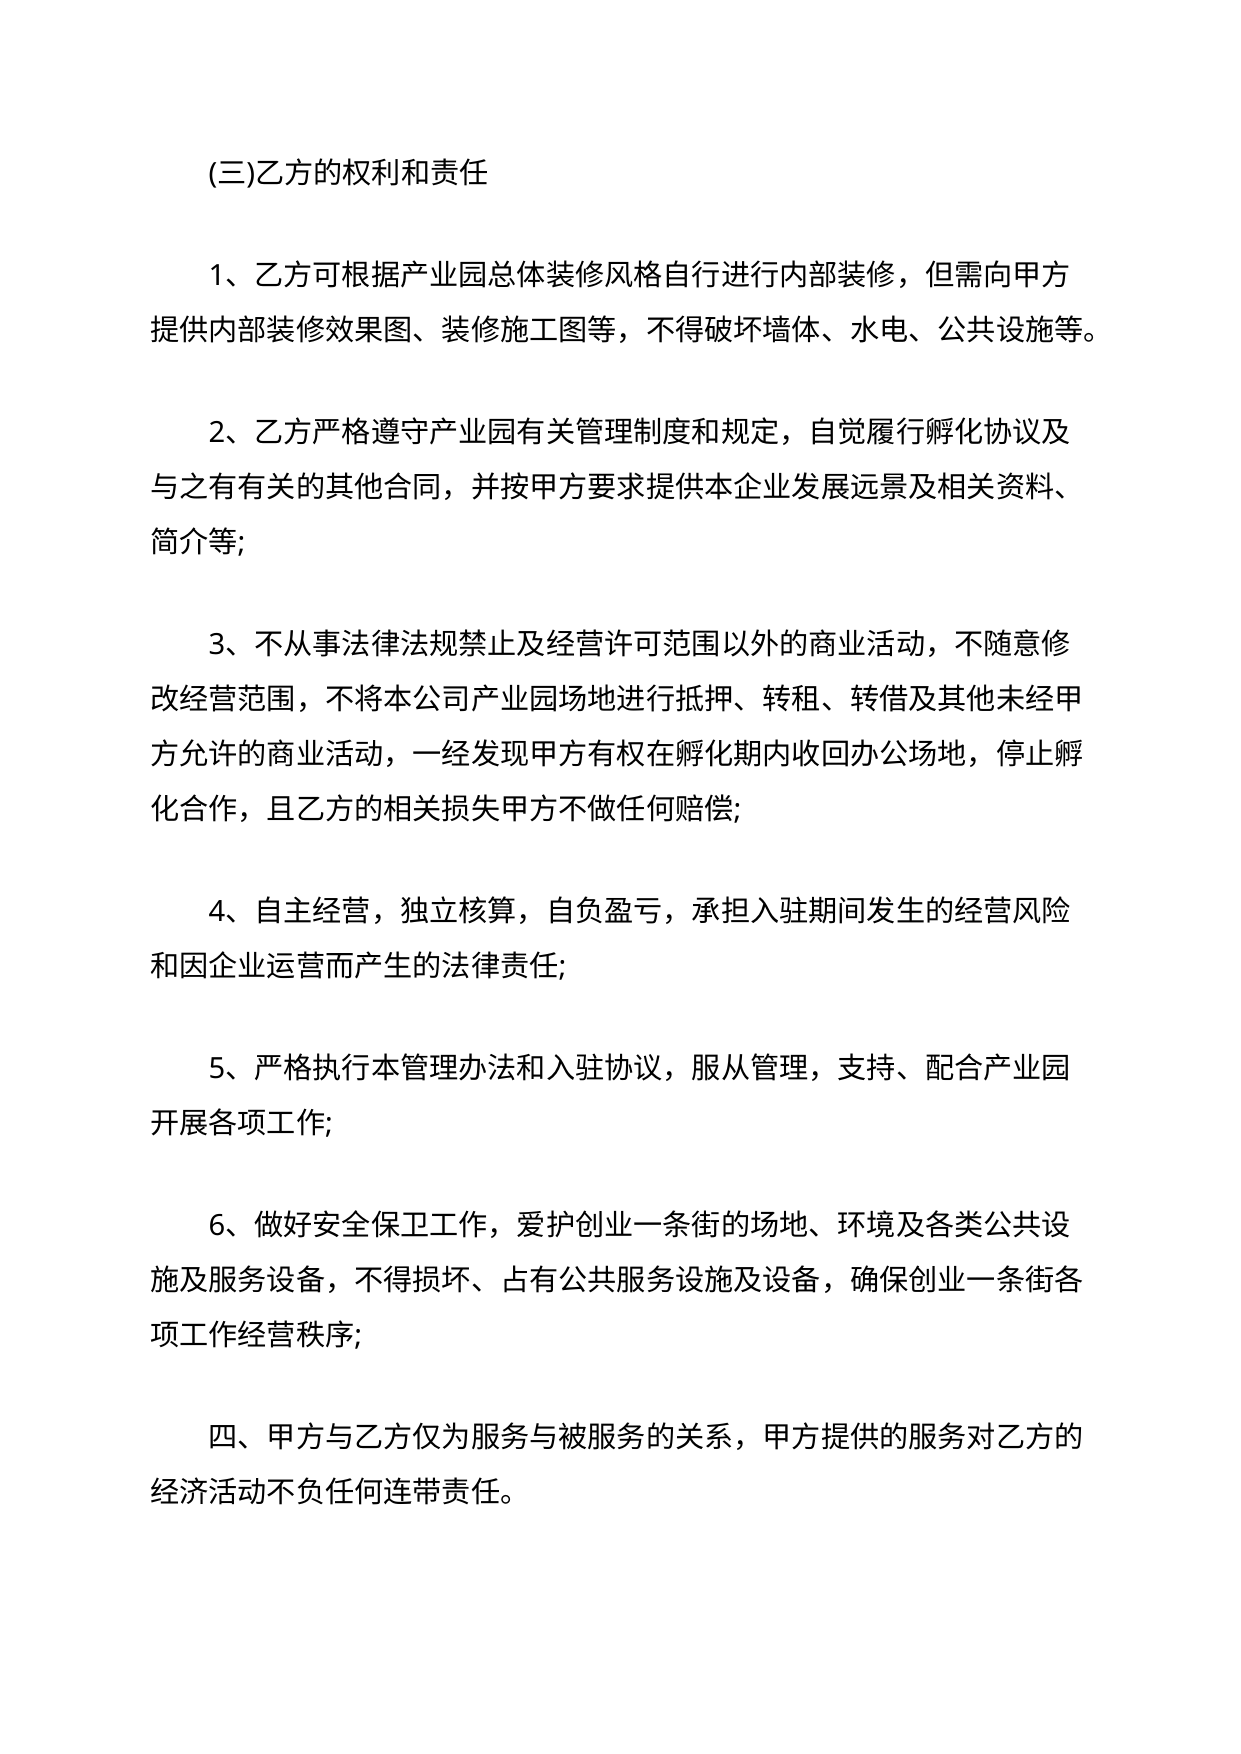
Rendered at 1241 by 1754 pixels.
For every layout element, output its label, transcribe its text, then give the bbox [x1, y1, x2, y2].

text 3、不从事法律法规禁止及经营许可范围以外的商业活动，不随意修改经营范围，不将本公司产业园场地进行抵押、转租、转借及其他未经甲方允许的商业活动，一经发现甲方有权在孵化期内收回办公场地，停止孵化合作，且乙方的相关损失甲方不做任何赔偿; [150, 621, 1090, 828]
text 6、做好安全保卫工作，爱护创业一条街的场地、环境及各类公共设施及服务设备，不得损坏、占有公共服务设施及设备，确保创业一条街各项工作经营秩序; [150, 1201, 1090, 1354]
text 4、自主经营，独立核算，自负盈亏，承担入驻期间发生的经营风险和因企业运营而产生的法律责任; [150, 887, 1090, 985]
text 1、乙方可根据产业园总体装修风格自行进行内部装修，但需向甲方提供内部装修效果图、装修施工图等，不得破坏墙体、水电、公共设施等。 [150, 252, 1090, 349]
text 四、甲方与乙方仅为服务与被服务的关系，甲方提供的服务对乙方的经济活动不负任何连带责任。 [150, 1413, 1090, 1510]
text (三)乙方的权利和责任 [150, 150, 1090, 192]
text 5、严格执行本管理办法和入驻协议，服从管理，支持、配合产业园开展各项工作; [150, 1044, 1090, 1142]
text 2、乙方严格遵守产业园有关管理制度和规定，自觉履行孵化协议及与之有有关的其他合同，并按甲方要求提供本企业发展远景及相关资料、简介等; [150, 409, 1090, 561]
